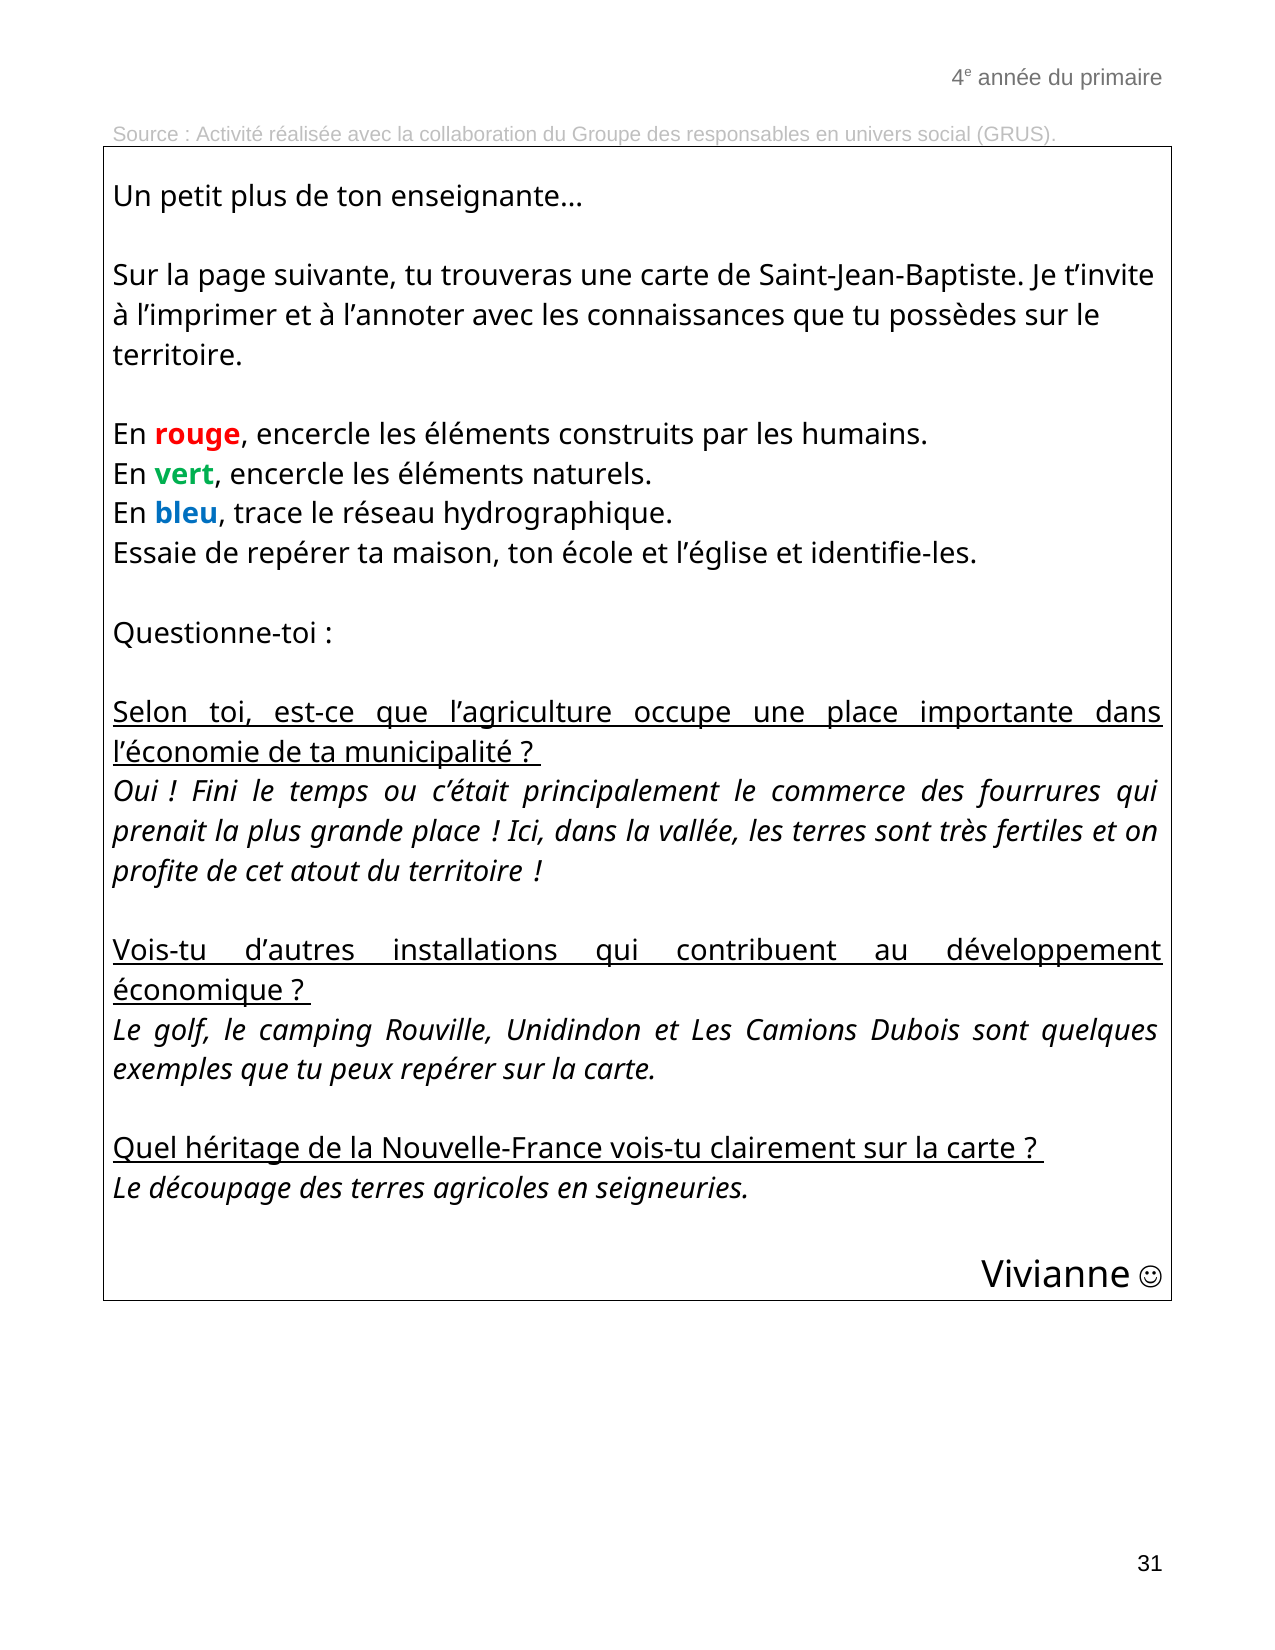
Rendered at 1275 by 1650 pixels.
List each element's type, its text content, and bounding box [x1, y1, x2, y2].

text Un petit plus de ton enseignante… [112, 175, 1162, 215]
text Le découpage des terres agricoles en seigneuries. [112, 1167, 1162, 1207]
text Quel héritage de la Nouvelle-France vois-tu clairement sur la carte ? [112, 1128, 1162, 1167]
text En bleu, trace le réseau hydrographique. [112, 493, 1162, 532]
text Questionne-toi : [112, 612, 1162, 652]
text En rouge, encercle les éléments construits par les humains. [112, 413, 1162, 453]
text Vois-tu d’autres installations qui contribuent au développement économique ? [112, 929, 1162, 963]
text Selon toi, est-ce que l’agriculture occupe une place importante dans l’économie de ta municipalité ? [112, 726, 1162, 771]
text Vois-tu d’autres installations qui contribuent au développement économique ? [112, 964, 1162, 1009]
text En vert, encercle les éléments naturels. [112, 453, 1162, 493]
text Source : Activité réalisée avec la collaboration du Groupe des responsables en univers social (GRUS). [112, 122, 1162, 146]
text Le golf, le camping Rouville, Unidindon et Les Camions Dubois sont quelques exemples que tu peux repérer sur la carte. [112, 1009, 1162, 1088]
text Sur la page suivante, tu trouveras une carte de Saint-Jean-Baptiste. Je t’invite à l’imprimer et à l’annoter avec les connaissances que tu possèdes sur le territoire. [112, 255, 1162, 374]
text Oui ! Fini le temps ou c’était principalement le commerce des fourrures qui prenait la plus grande place ! Ici, dans la vallée, les terres sont très fertiles et on profite de cet atout du territoire ! [112, 771, 1162, 890]
text Essaie de repérer ta maison, ton école et l’église et identifie-les. [112, 532, 1162, 572]
text Selon toi, est-ce que l’agriculture occupe une place importante dans l’économie de ta municipalité ? [112, 691, 1162, 725]
text Vivianne [104, 1244, 1171, 1300]
